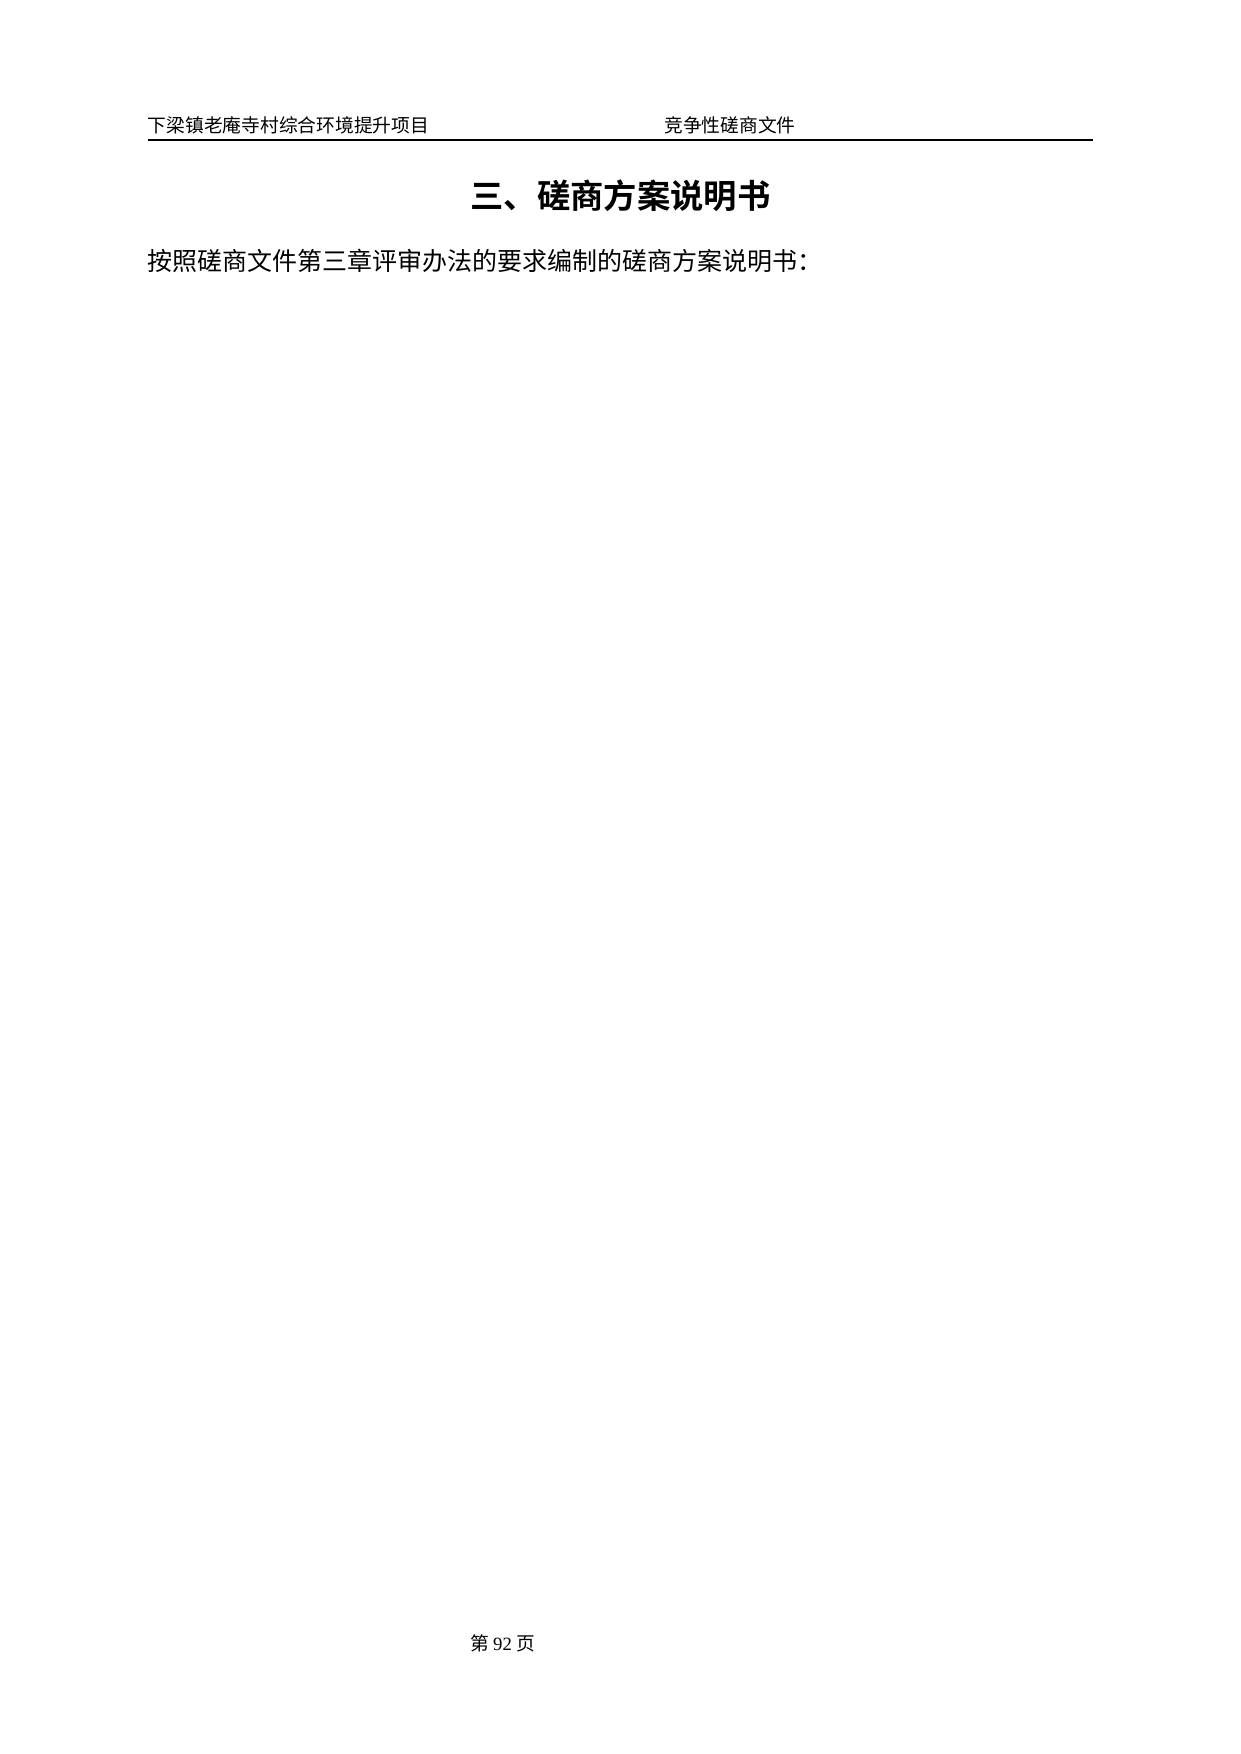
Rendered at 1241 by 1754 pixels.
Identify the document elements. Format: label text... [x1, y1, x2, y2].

text 按照磋商文件第三章评审办法的要求编制的磋商方案说明书： [148, 227, 1093, 292]
text 三、磋商方案说明书 [148, 162, 1093, 227]
